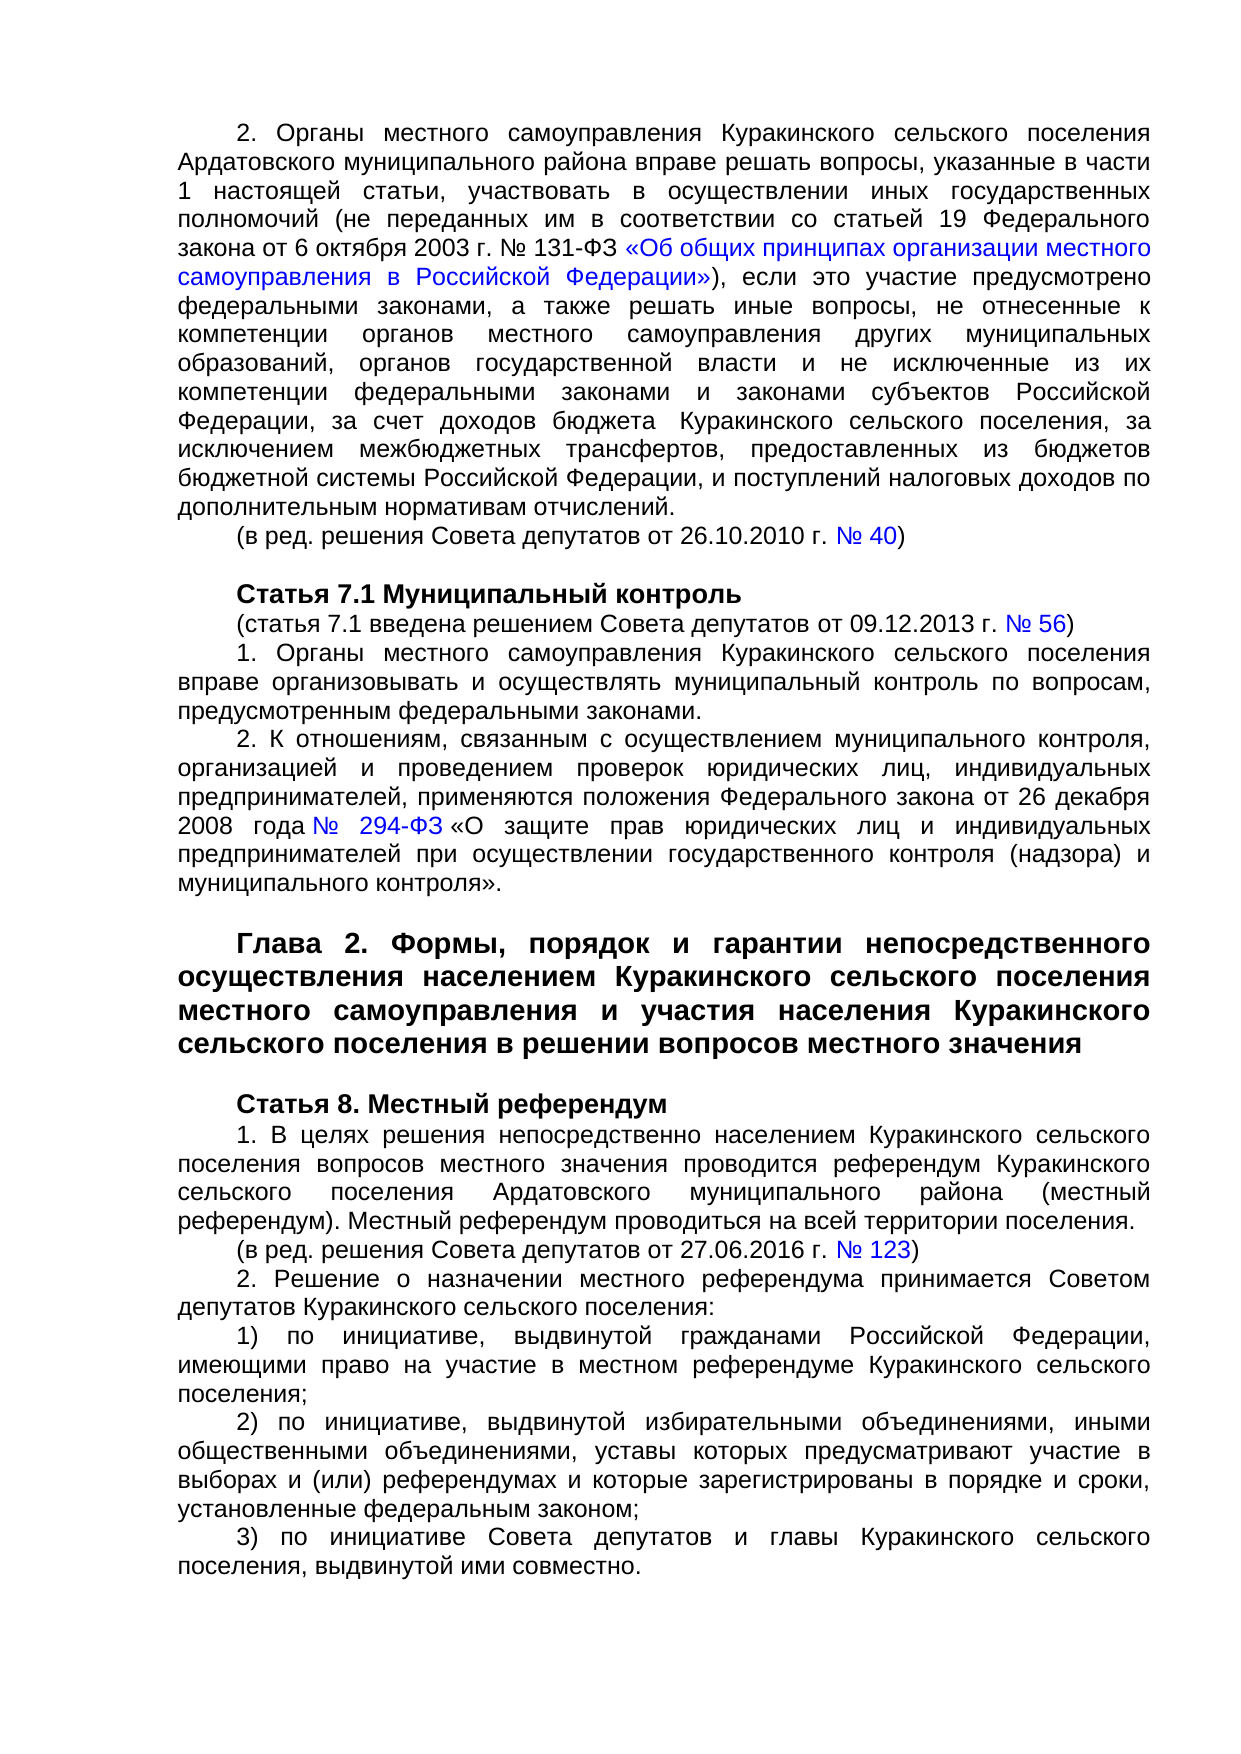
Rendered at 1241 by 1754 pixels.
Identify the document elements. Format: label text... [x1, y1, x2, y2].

text Статья 7.1 Муниципальный контроль [177, 578, 1152, 609]
text (в ред. решения Совета депутатов от 26.10.2010 г. № 40) [177, 521, 1152, 549]
text 1. Органы местного самоуправления Куракинского сельского поселения вправе организовывать и осуществлять муниципальный контроль по вопросам, предусмотренным федеральными законами. [177, 638, 1152, 724]
text Глава 2. Формы, порядок и гарантии непосредственного осуществления населением Куракинского сельского поселения местного самоуправления и участия населения Куракинского сельского поселения в решении вопросов местного значения [177, 926, 1152, 1060]
text 2) по инициативе, выдвинутой избирательными объединениями, иными общественными объединениями, уставы которых предусматривают участие в выборах и (или) референдумах и которые зарегистрированы в порядке и сроки, установленные федеральным законом; [177, 1407, 1152, 1522]
text 2. Решение о назначении местного референдума принимается Советом депутатов Куракинского сельского поселения: [177, 1263, 1152, 1321]
text (в ред. решения Совета депутатов от 27.06.2016 г. № 123) [177, 1235, 1152, 1263]
text Статья 8. Местный референдум [177, 1088, 1152, 1120]
text 3) по инициативе Совета депутатов и главы Куракинского сельского поселения, выдвинутой ими совместно. [177, 1522, 1152, 1580]
text 1) по инициативе, выдвинутой гражданами Российской Федерации, имеющими право на участие в местном референдуме Куракинского сельского поселения; [177, 1321, 1152, 1407]
text 2. К отношениям, связанным с осуществлением муниципального контроля, организацией и проведением проверок юридических лиц, индивидуальных предпринимателей, применяются положения Федерального закона от 26 декабря 2008 года № 294-ФЗ «О защите прав юридических лиц и индивидуальных предпринимателей при осуществлении государственного контроля (надзора) и муниципального контроля». [177, 724, 1152, 897]
text 1. В целях решения непосредственно населением Куракинского сельского поселения вопросов местного значения проводится референдум Куракинского сельского поселения Ардатовского муниципального района (местный референдум). Местный референдум проводиться на всей территории поселения. [177, 1120, 1152, 1235]
text (статья 7.1 введена решением Совета депутатов от 09.12.2013 г. № 56) [177, 609, 1152, 638]
text 2. Органы местного самоуправления Куракинского сельского поселения Ардатовского муниципального района вправе решать вопросы, указанные в части 1 настоящей статьи, участвовать в осуществлении иных государственных полномочий (не переданных им в соответствии со статьей 19 Федерального закона от 6 октября 2003 г. № 131-ФЗ «Об общих принципах организации местного самоуправления в Российской Федерации»), если это участие предусмотрено федеральными законами, а также решать иные вопросы, не отнесенные к компетенции органов местного самоуправления других муниципальных образований, органов государственной власти и не исключенные из их компетенции федеральными законами и законами субъектов Российской Федерации, за счет доходов бюджета Куракинского сельского поселения, за исключением межбюджетных трансфертов, предоставленных из бюджетов бюджетной системы Российской Федерации, и поступлений налоговых доходов по дополнительным нормативам отчислений. [177, 118, 1152, 521]
